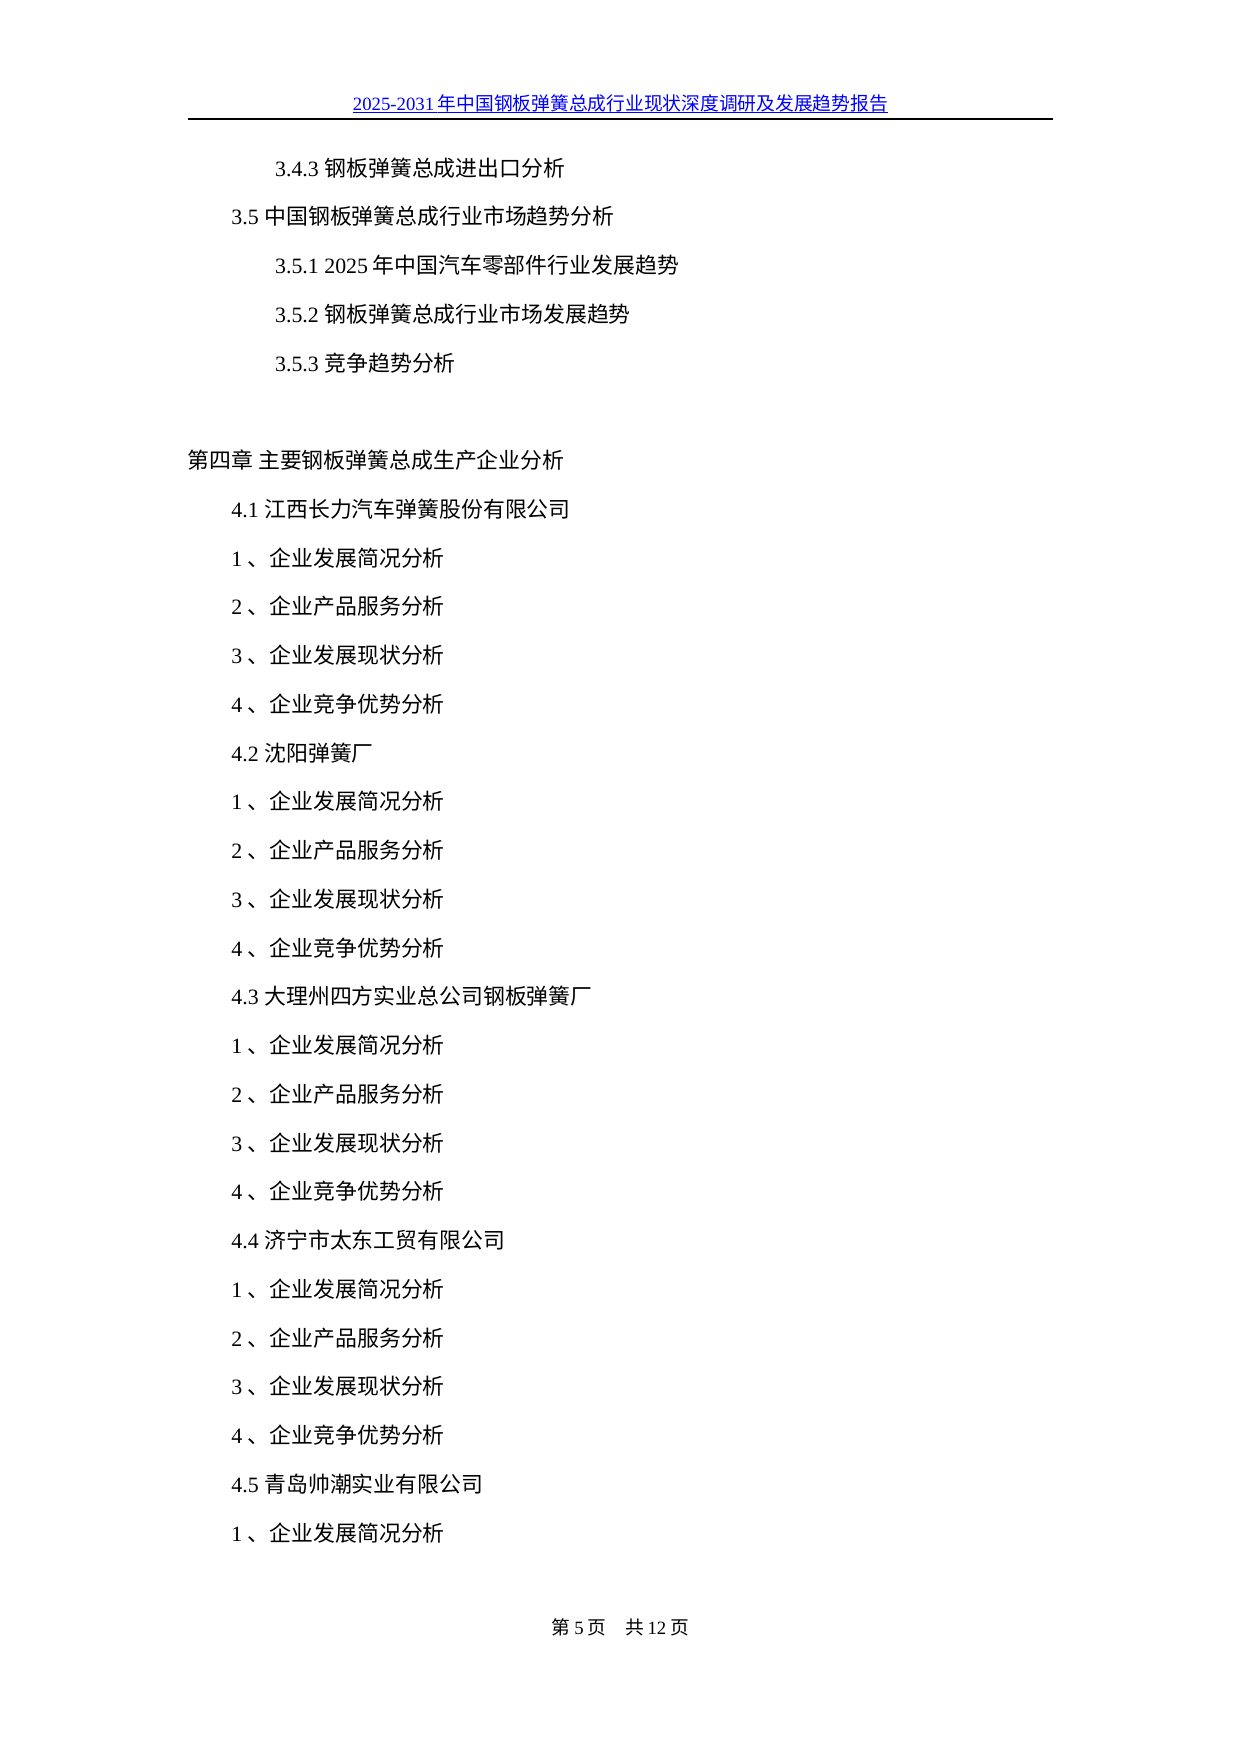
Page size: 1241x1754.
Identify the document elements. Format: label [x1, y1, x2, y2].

text [187, 150, 1053, 1548]
